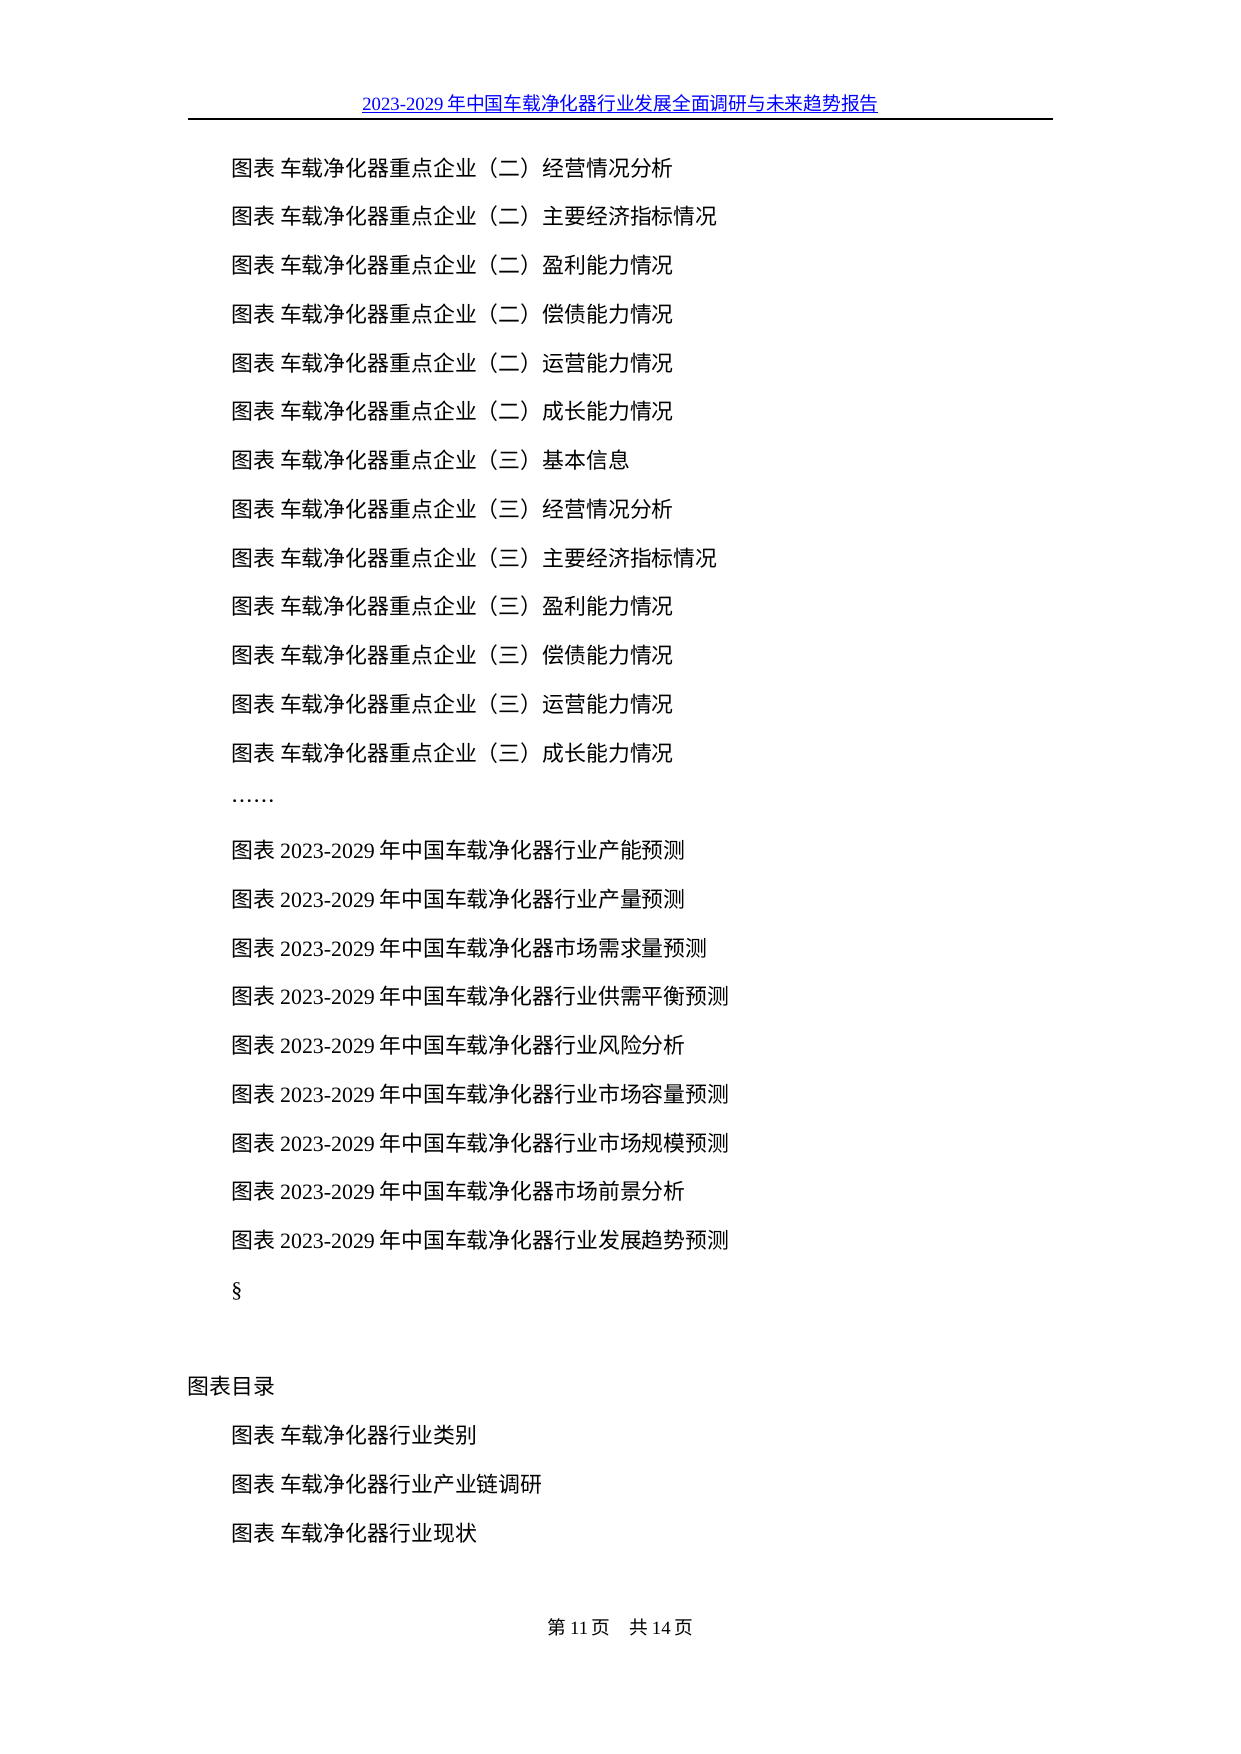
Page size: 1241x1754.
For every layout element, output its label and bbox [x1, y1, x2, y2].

text [187, 150, 1053, 1548]
